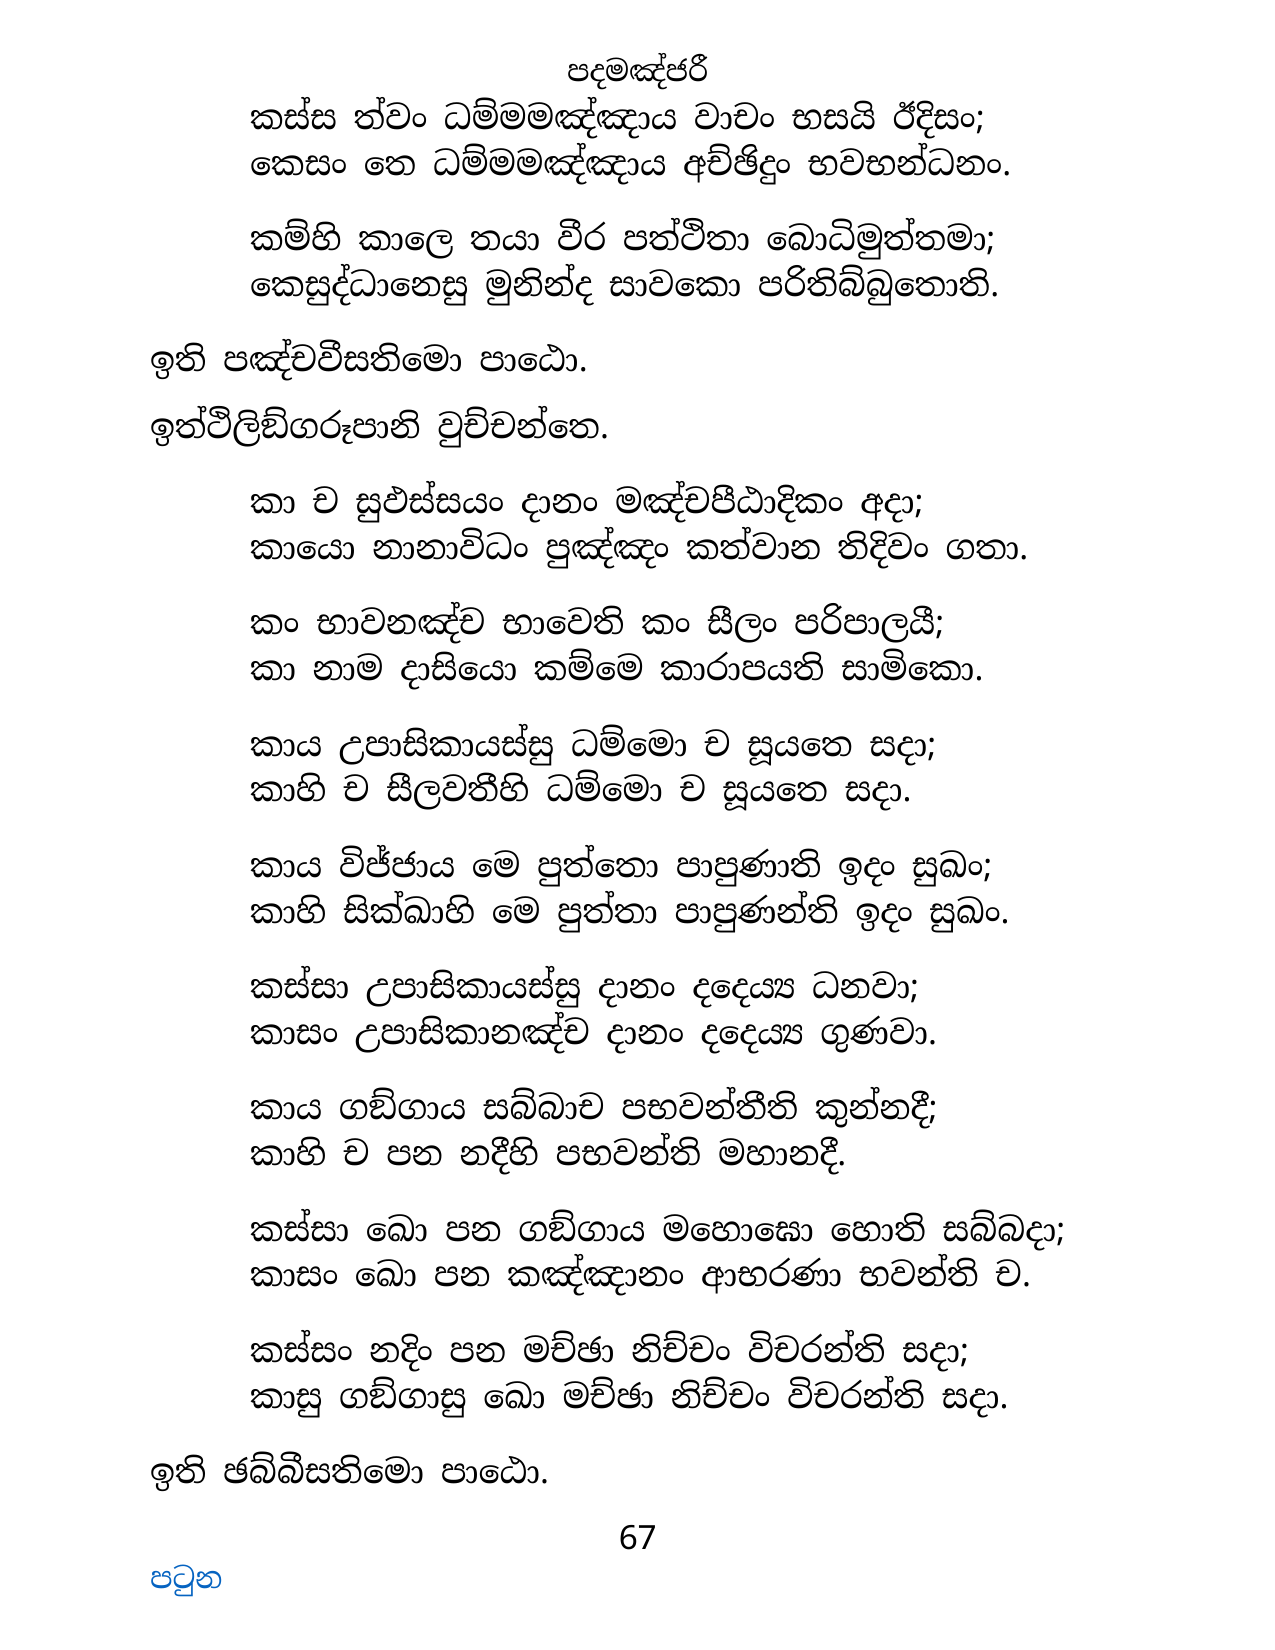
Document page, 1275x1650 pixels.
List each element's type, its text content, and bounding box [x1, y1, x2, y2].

text කස්‌සං නදිං පන මච්‌ඡා නිච්‌චං විචරන්‌ති සදා; [250, 1327, 1125, 1372]
text කාසං ඛො පන කඤ්‌ඤානං ආභරණා භවන්‌ති ච. [250, 1251, 1125, 1297]
text කාසු ගඞ්‌ගාසු ඛො මච්‌ඡා නිච්‌චං විචරන්‌ති සදා. [250, 1372, 1125, 1418]
text කාහි ච පන නදීහි පභවන්‌ති මහානදී. [250, 1130, 1125, 1176]
text කා ච සුඵස්‌සයං දානං මඤ්‌චපීඨාදිකං අදා; [250, 478, 1125, 524]
text ඉත්‌ථිලිඞ්‌ගරූපානි වුච්‌චන්‌තෙ. [150, 402, 1125, 448]
text ඉති ඡබ්‌බීසතිමො පාඨො. [150, 1448, 1125, 1494]
text කස්‌සා උපාසිකායස්‌සු දානං දදෙය්‍ය ධනවා; [250, 963, 1125, 1009]
text කස්‌ස ත්‌වං ධම්‌මමඤ්‌ඤාය වාචං භසයි ඊදිසං; [250, 94, 1125, 139]
text ඉති පඤ්‌චවීසතිමො පාඨො. [150, 336, 1125, 382]
text කෙසං තෙ ධම්‌මමඤ්‌ඤාය අච්‌ඡිදුං භවභන්‌ධනං. [250, 139, 1125, 185]
text කාහි ච සීලවතීහි ධම්‌මො ච සූයතෙ සදා. [250, 766, 1125, 812]
text කාහි සික්‌ඛාහි මෙ පුත්‌තා පාපුණන්‌ති ඉදං සුඛං. [250, 887, 1125, 933]
text කාය උපාසිකායස්‌සු ධම්‌මො ච සූයතෙ සදා; [250, 720, 1125, 766]
text කාය විජ්‌ජාය මෙ පුත්‌තො පාපුණාති ඉදං සුඛං; [250, 842, 1125, 887]
text කා නාම දාසියො කම්‌මෙ කාරාපයති සාමිකො. [250, 645, 1125, 691]
text කාසං උපාසිකානඤ්‌ච දානං දදෙය්‍ය ගුණවා. [250, 1009, 1125, 1054]
text කෙසුද්‌ධානෙසු මුනින්‌ද සාවකො පරිතිබ්‌බුතොති. [250, 261, 1125, 307]
text කම්‌හි කාලෙ තයා වීර පත්‌ථිතා බොධිමුත්‌තමා; [250, 215, 1125, 261]
text කස්‌සා ඛො පන ගඞ්‌ගාය මහොඝො හොති සබ්‌බදා; [250, 1205, 1125, 1251]
text කං භාවනඤ්‌ච භාවෙති කං සීලං පරිපාලයී; [250, 599, 1125, 645]
text කාය ගඞ්‌ගාය සබ්‌බාච පභවන්‌තීති කුන්‌නදී; [250, 1084, 1125, 1130]
text කායො නානාවිධං පුඤ්‌ඤං කත්‌වාන තිදිවං ගතා. [250, 524, 1125, 569]
